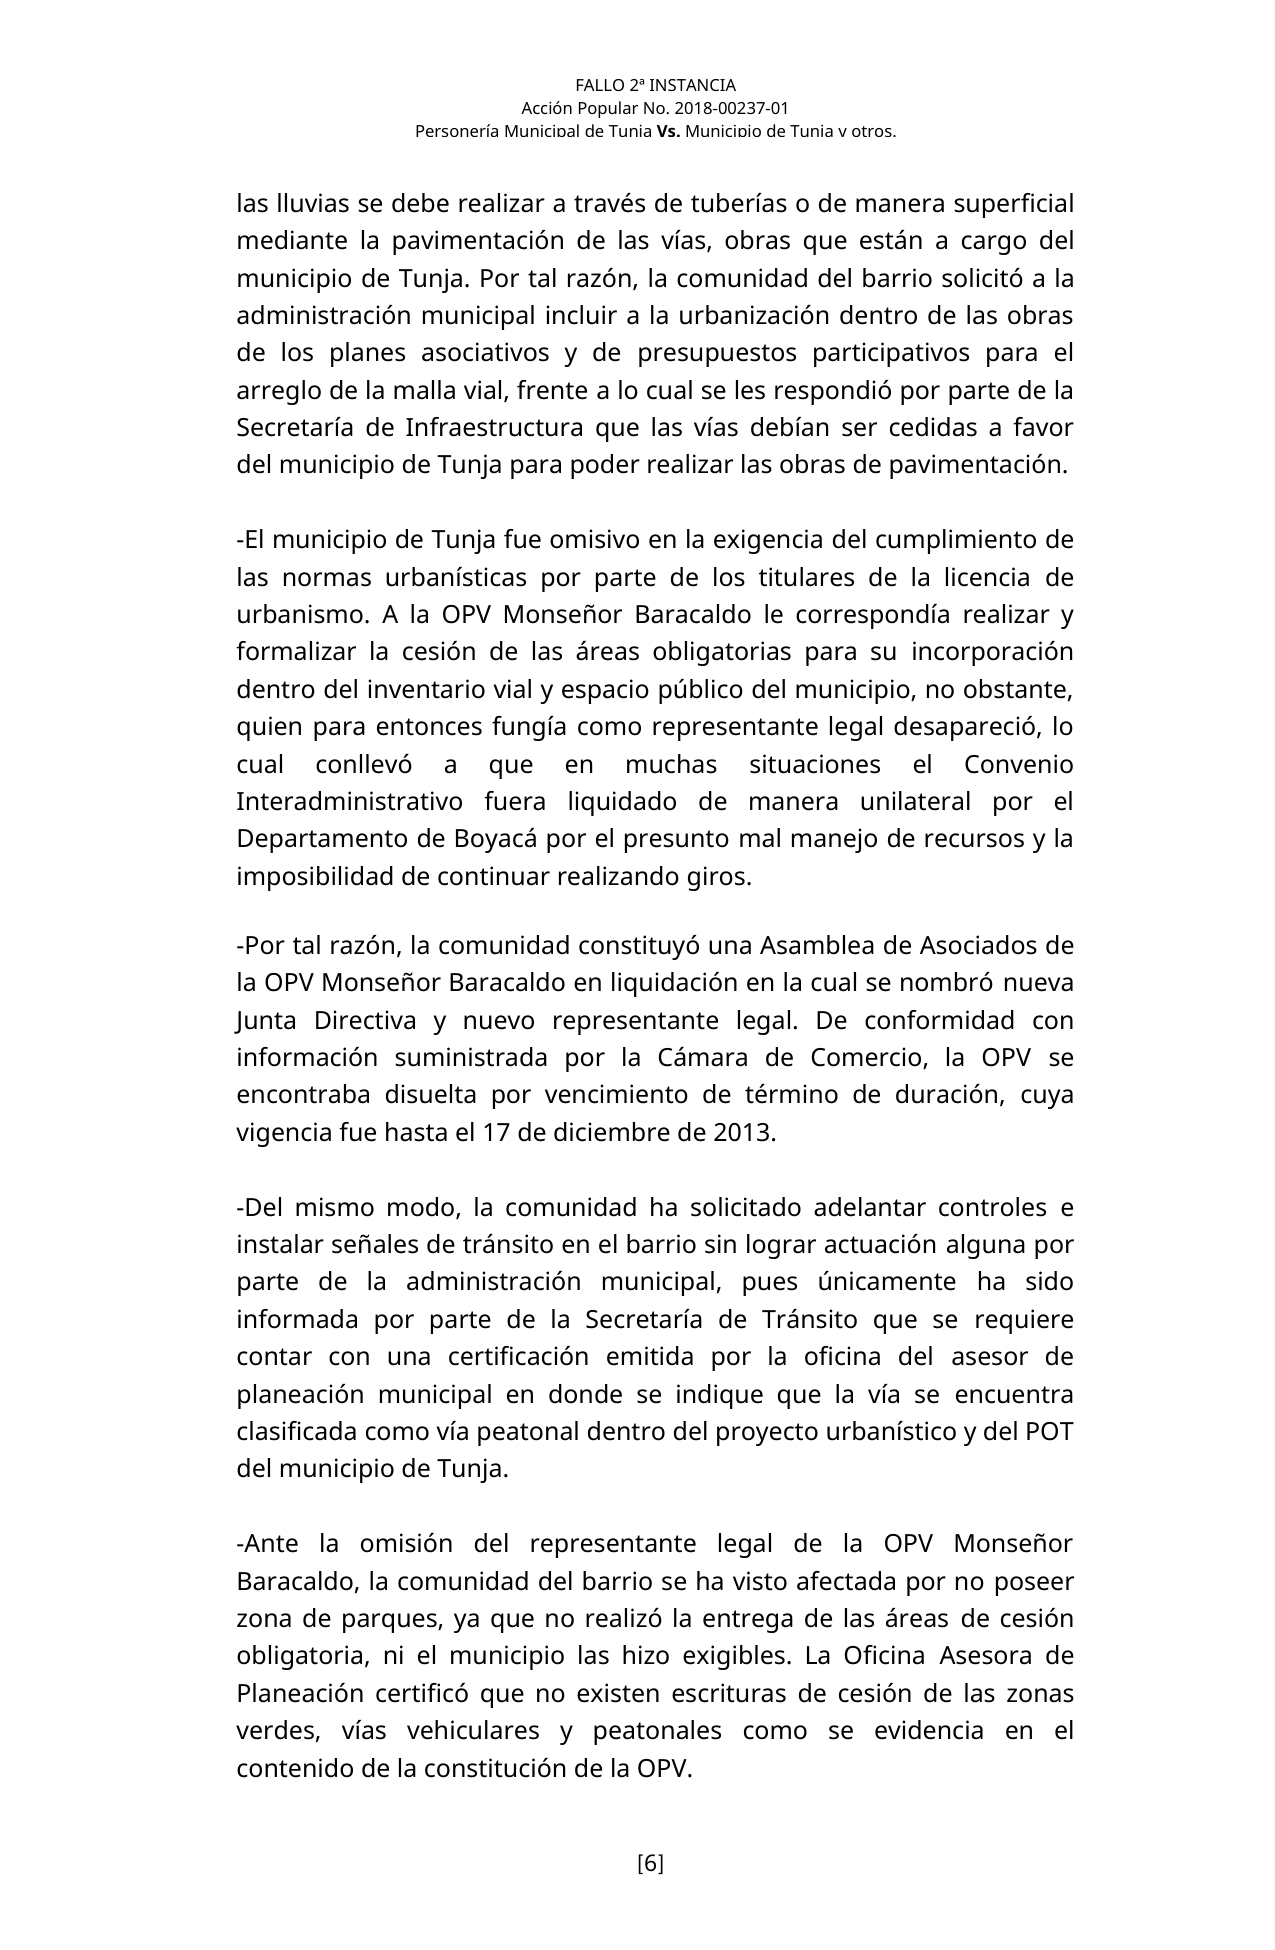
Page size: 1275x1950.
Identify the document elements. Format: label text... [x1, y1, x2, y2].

text -El municipio de Tunja fue omisivo en la exigencia del cumplimiento de las normas urbanísticas por parte de los titulares de la licencia de urbanismo. A la OPV Monseñor Baracaldo le correspondía realizar y formalizar la cesión de las áreas obligatorias para su incorporación dentro del inventario vial y espacio público del municipio, no obstante, quien para entonces fungía como representante legal desapareció, lo cual conllevó a que en muchas situaciones el Convenio Interadministrativo fuera liquidado de manera unilateral por el Departamento de Boyacá por el presunto mal manejo de recursos y la imposibilidad de continuar realizando giros. [236, 522, 1074, 892]
text -Ante la omisión del representante legal de la OPV Monseñor Baracaldo, la comunidad del barrio se ha visto afectada por no poseer zona de parques, ya que no realizó la entrega de las áreas de cesión obligatoria, ni el municipio las hizo exigibles. La Oficina Asesora de Planeación certificó que no existen escrituras de cesión de las zonas verdes, vías vehiculares y peatonales como se evidencia en el contenido de la constitución de la OPV. [236, 1526, 1074, 1784]
text -Por tal razón, la comunidad constituyó una Asamblea de Asociados de la OPV Monseñor Baracaldo en liquidación en la cual se nombró nueva Junta Directiva y nuevo representante legal. De conformidad con información suministrada por la Cámara de Comercio, la OPV se encontraba disuelta por vencimiento de término de duración, cuya vigencia fue hasta el 17 de diciembre de 2013. [236, 927, 1074, 1148]
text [236, 185, 1074, 481]
text -Del mismo modo, la comunidad ha solicitado adelantar controles e instalar señales de tránsito en el barrio sin lograr actuación alguna por parte de la administración municipal, pues únicamente ha sido informada por parte de la Secretaría de Tránsito que se requiere contar con una certificación emitida por la oficina del asesor de planeación municipal en donde se indique que la vía se encuentra clasificada como vía peatonal dentro del proyecto urbanístico y del POT del municipio de Tunja. [236, 1189, 1074, 1485]
